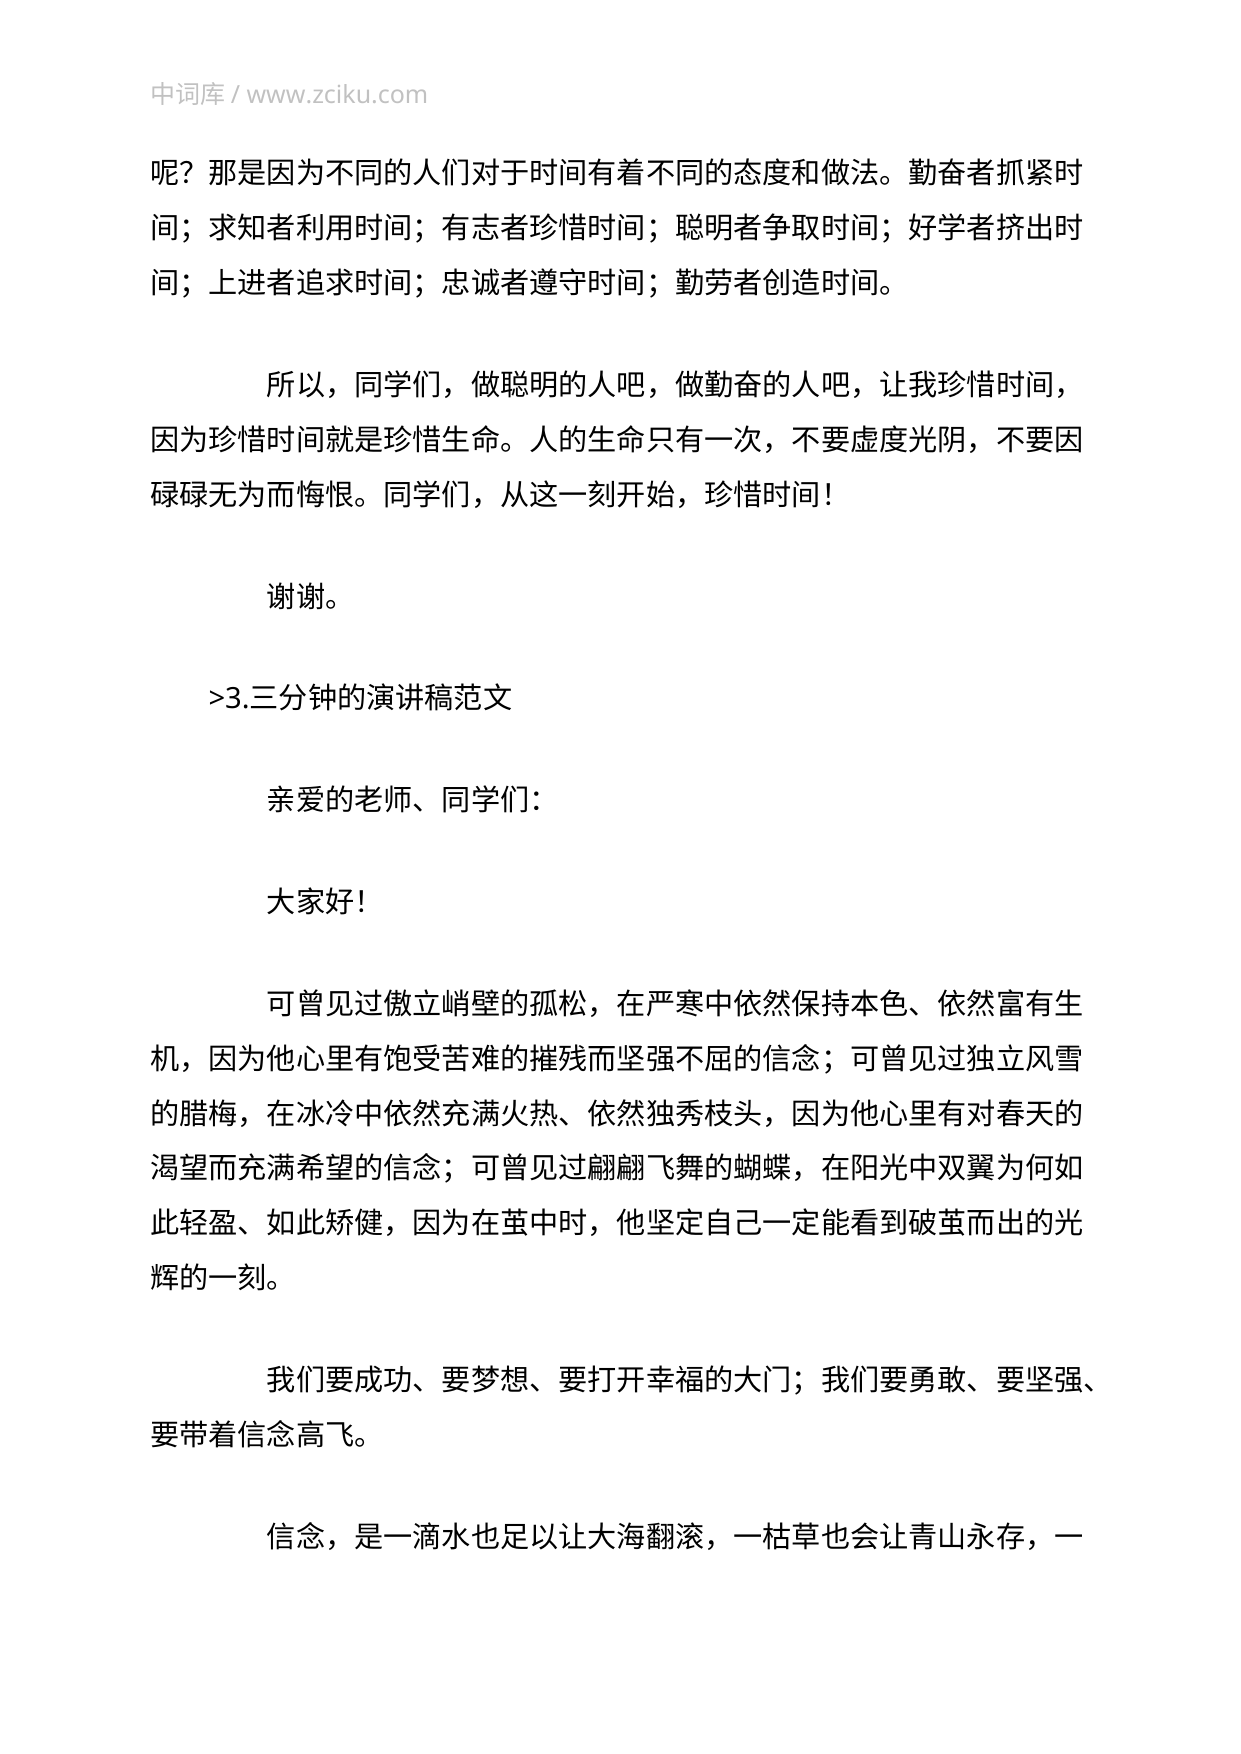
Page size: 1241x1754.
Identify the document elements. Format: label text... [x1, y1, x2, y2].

text 亲爱的老师、同学们： [150, 777, 1090, 819]
text >3.三分钟的演讲稿范文 [150, 675, 1090, 717]
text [150, 150, 1090, 302]
text 谢谢。 [150, 573, 1090, 615]
text 可曾见过傲立峭壁的孤松，在严寒中依然保持本色、依然富有生机，因为他心里有饱受苦难的摧残而坚强不屈的信念；可曾见过独立风雪的腊梅，在冰冷中依然充满火热、依然独秀枝头，因为他心里有对春天的渴望而充满希望的信念；可曾见过翩翩飞舞的蝴蝶，在阳光中双翼为何如此轻盈、如此矫健，因为在茧中时，他坚定自己一定能看到破茧而出的光辉的一刻。 [150, 980, 1090, 1297]
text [150, 1513, 1090, 1556]
text 大家好！ [150, 879, 1090, 921]
text 我们要成功、要梦想、要打开幸福的大门；我们要勇敢、要坚强、要带着信念高飞。 [150, 1357, 1090, 1454]
text 所以，同学们，做聪明的人吧，做勤奋的人吧，让我珍惜时间，因为珍惜时间就是珍惜生命。人的生命只有一次，不要虚度光阴，不要因碌碌无为而悔恨。同学们，从这一刻开始，珍惜时间！ [150, 362, 1090, 514]
